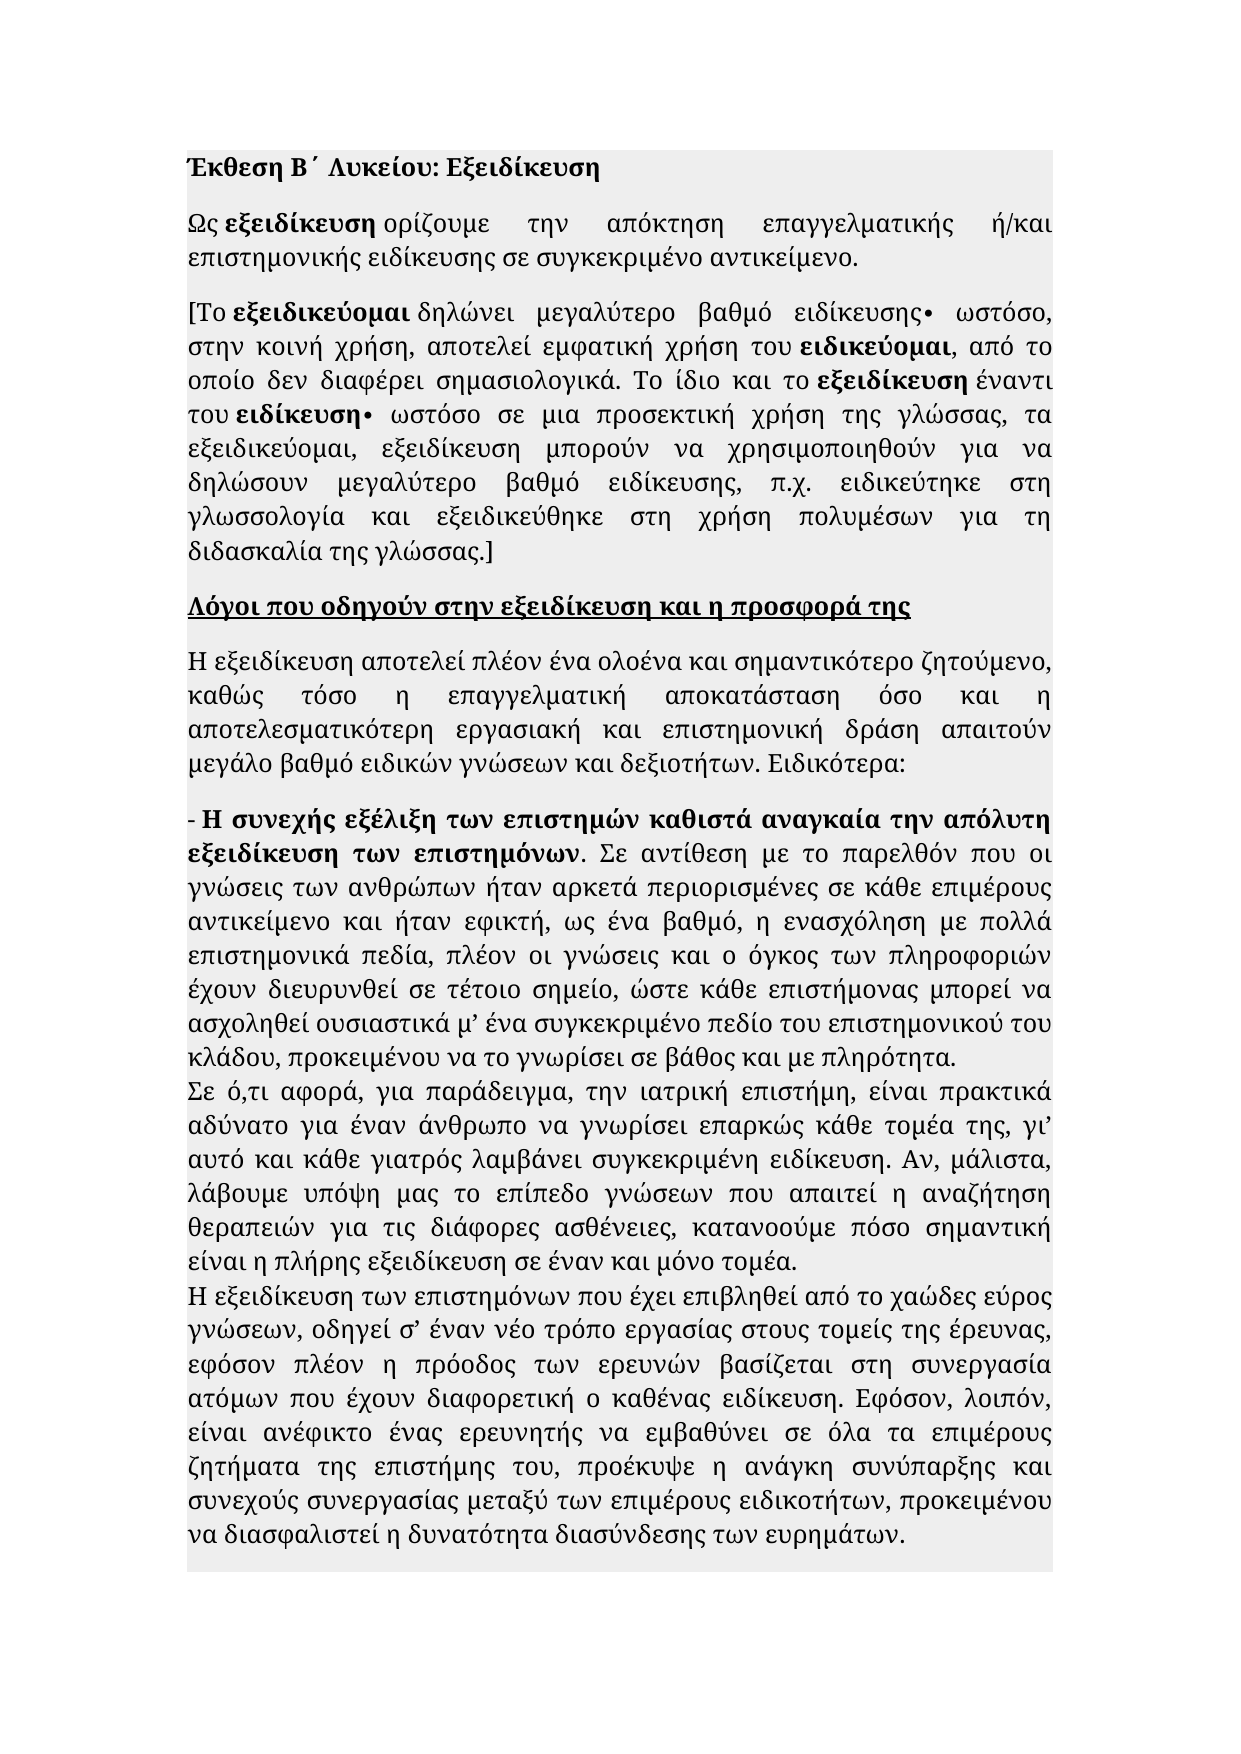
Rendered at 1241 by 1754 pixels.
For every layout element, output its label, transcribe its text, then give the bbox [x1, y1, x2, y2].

text [Το εξειδικεύομαι δηλώνει μεγαλύτερο βαθμό ειδίκευσης∙ ωστόσο, στην κοινή χρήση, αποτελεί εμφατική χρήση του ειδικεύομαι, από το οποίο δεν διαφέρει σημασιολογικά. Το ίδιο και το εξειδίκευση έναντι του ειδίκευση∙ ωστόσο σε μια προσεκτική χρήση της γλώσσας, τα εξειδικεύομαι, εξειδίκευση μπορούν να χρησιμοποιηθούν για να δηλώσουν μεγαλύτερο βαθμό ειδίκευσης, π.χ. ειδικεύτηκε στη γλωσσολογία και εξειδικεύθηκε στη χρήση πολυμέσων για τη διδασκαλία της γλώσσας.] [187, 295, 1053, 567]
text Ως εξειδίκευση ορίζουμε την απόκτηση επαγγελματικής ή/και επιστημονικής ειδίκευσης σε συγκεκριμένο αντικείμενο. [187, 205, 1053, 273]
text Η εξειδίκευση των επιστημόνων που έχει επιβληθεί από το χαώδες εύρος γνώσεων, οδηγεί σ’ έναν νέο τρόπο εργασίας στους τομείς της έρευνας, εφόσον πλέον η πρόοδος των ερευνών βασίζεται στη συνεργασία ατόμων που έχουν διαφορετική ο καθένας ειδίκευση. Εφόσον, λοιπόν, είναι ανέφικτο ένας ερευνητής να εμβαθύνει σε όλα τα επιμέρους ζητήματα της επιστήμης του, προέκυψε η ανάγκη συνύπαρξης και συνεχούς συνεργασίας μεταξύ των επιμέρους ειδικοτήτων, προκειμένου να διασφαλιστεί η δυνατότητα διασύνδεσης των ευρημάτων. [187, 1278, 1053, 1551]
text Έκθεση Β΄ Λυκείου: Εξειδίκευση [187, 150, 1053, 184]
text Η εξειδίκευση αποτελεί πλέον ένα ολοένα και σημαντικότερο ζητούμενο, καθώς τόσο η επαγγελματική αποκατάσταση όσο και η αποτελεσματικότερη εργασιακή και επιστημονική δράση απαιτούν μεγάλο βαθμό ειδικών γνώσεων και δεξιοτήτων. Ειδικότερα: [187, 644, 1053, 780]
text Λόγοι που οδηγούν στην εξειδίκευση και η προσφορά της [187, 588, 1053, 622]
text Σε ό,τι αφορά, για παράδειγμα, την ιατρική επιστήμη, είναι πρακτικά αδύνατο για έναν άνθρωπο να γνωρίσει επαρκώς κάθε τομέα της, γι’ αυτό και κάθε γιατρός λαμβάνει συγκεκριμένη ειδίκευση. Αν, μάλιστα, λάβουμε υπόψη μας το επίπεδο γνώσεων που απαιτεί η αναζήτηση θεραπειών για τις διάφορες ασθένειες, κατανοούμε πόσο σημαντική είναι η πλήρης εξειδίκευση σε έναν και μόνο τομέα. [187, 1074, 1053, 1278]
text - Η συνεχής εξέλιξη των επιστημών καθιστά αναγκαία την απόλυτη εξειδίκευση των επιστημόνων. Σε αντίθεση με το παρελθόν που οι γνώσεις των ανθρώπων ήταν αρκετά περιορισμένες σε κάθε επιμέρους αντικείμενο και ήταν εφικτή, ως ένα βαθμό, η ενασχόληση με πολλά επιστημονικά πεδία, πλέον οι γνώσεις και ο όγκος των πληροφοριών έχουν διευρυνθεί σε τέτοιο σημείο, ώστε κάθε επιστήμονας μπορεί να ασχοληθεί ουσιαστικά μ’ ένα συγκεκριμένο πεδίο του επιστημονικού του κλάδου, προκειμένου να το γνωρίσει σε βάθος και με πληρότητα. [187, 801, 1053, 1074]
